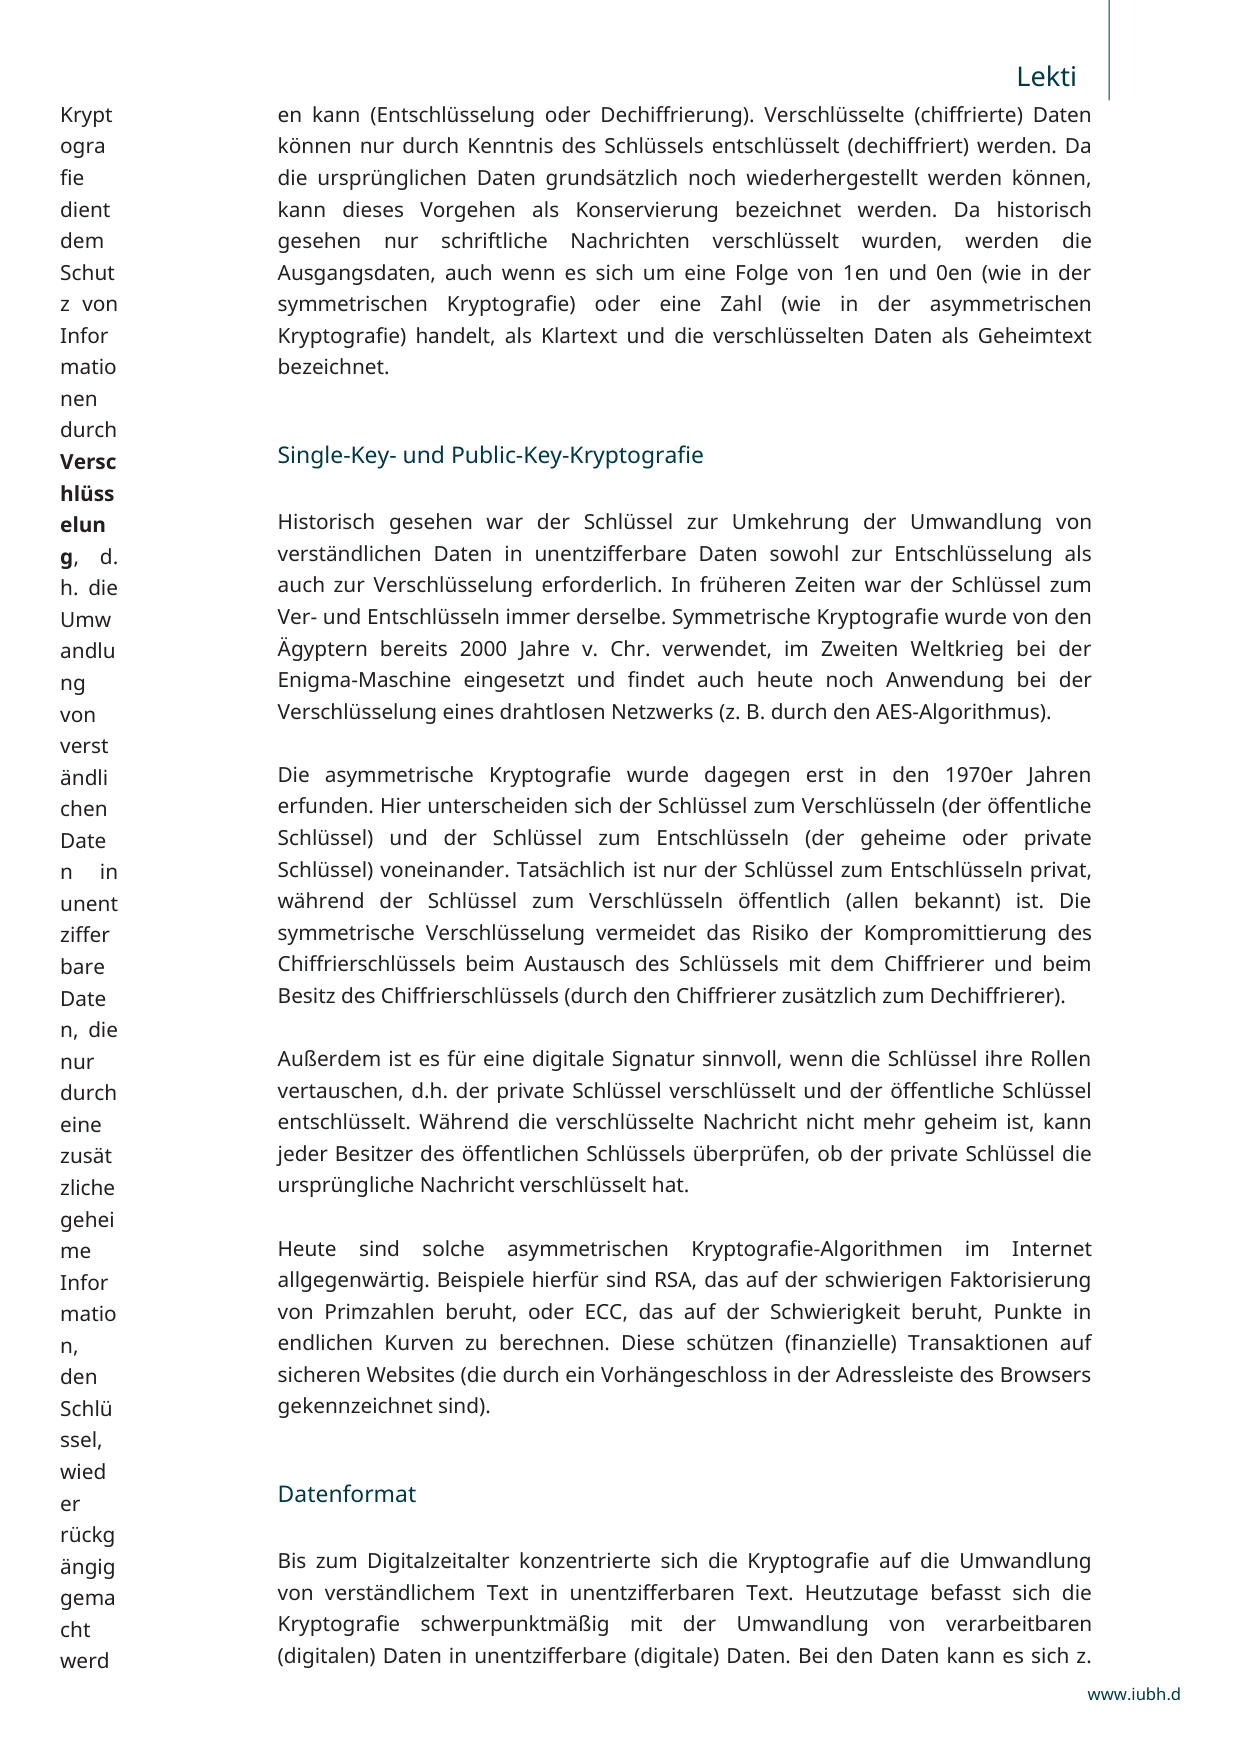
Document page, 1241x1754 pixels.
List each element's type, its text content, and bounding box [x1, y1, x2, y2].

text Historisch gesehen war der Schlüssel zur Umkehrung der Umwandlung von verständlichen Daten in unentzifferbare Daten sowohl zur Entschlüsselung als auch zur Verschlüsselung erforderlich. In früheren Zeiten war der Schlüssel zum Ver- und Entschlüsseln immer derselbe. Symmetrische Kryptografie wurde von den Ägyptern bereits 2000 Jahre v. Chr. verwendet, im Zweiten Weltkrieg bei der Enigma-Maschine eingesetzt und findet auch heute noch Anwendung bei der Verschlüsselung eines drahtlosen Netzwerks (z. B. durch den AES-Algorithmus). [277, 507, 1093, 725]
text Die asymmetrische Kryptografie wurde dagegen erst in den 1970er Jahren erfunden. Hier unterscheiden sich der Schlüssel zum Verschlüsseln (der öffentliche Schlüssel) und der Schlüssel zum Entschlüsseln (der geheime oder private Schlüssel) voneinander. Tatsächlich ist nur der Schlüssel zum Entschlüsseln privat, während der Schlüssel zum Verschlüsseln öffentlich (allen bekannt) ist. Die symmetrische Verschlüsselung vermeidet das Risiko der Kompromittierung des Chiffrierschlüssels beim Austausch des Schlüssels mit dem Chiffrierer und beim Besitz des Chiffrierschlüssels (durch den Chiffrierer zusätzlich zum Dechiffrierer). [277, 760, 1093, 1009]
text Kryptografie dient dem Schutz von Informationen durch Verschlüsselung, d. h. die Umwandlung von verständlichen Daten in unentzifferbare Daten, die nur durch eine zusätzliche geheime Information, den Schlüssel, wieder rückgängig gemacht werden kann (Entschlüsselung oder Dechiffrierung). Verschlüsselte (chiffrierte) Daten können nur durch Kenntnis des Schlüssels entschlüsselt (dechiffriert) werden. Da die ursprünglichen Daten grundsätzlich noch wiederhergestellt werden können, kann dieses Vorgehen als Konservierung bezeichnet werden. Da historisch gesehen nur schriftliche Nachrichten verschlüsselt wurden, werden die Ausgangsdaten, auch wenn es sich um eine Folge von 1en und 0en (wie in der symmetrischen Kryptografie) oder eine Zahl (wie in der asymmetrischen Kryptografie) handelt, als Klartext und die verschlüsselten Daten als Geheimtext bezeichnet. [60, 100, 118, 1675]
subtitle Datenformat [277, 1478, 1215, 1509]
text Kryptografie dient dem Schutz von Informationen durch Verschlüsselung, d. h. die Umwandlung von verständlichen Daten in unentzifferbare Daten, die nur durch eine zusätzliche geheime Information, den Schlüssel, wieder rückgängig gemacht werden kann (Entschlüsselung oder Dechiffrierung). Verschlüsselte (chiffrierte) Daten können nur durch Kenntnis des Schlüssels entschlüsselt (dechiffriert) werden. Da die ursprünglichen Daten grundsätzlich noch wiederhergestellt werden können, kann dieses Vorgehen als Konservierung bezeichnet werden. Da historisch gesehen nur schriftliche Nachrichten verschlüsselt wurden, werden die Ausgangsdaten, auch wenn es sich um eine Folge von 1en und 0en (wie in der symmetrischen Kryptografie) oder eine Zahl (wie in der asymmetrischen Kryptografie) handelt, als Klartext und die verschlüsselten Daten als Geheimtext bezeichnet. [277, 100, 1093, 381]
text Außerdem ist es für eine digitale Signatur sinnvoll, wenn die Schlüssel ihre Rollen vertauschen, d.h. der private Schlüssel verschlüsselt und der öffentliche Schlüssel entschlüsselt. Während die verschlüsselte Nachricht nicht mehr geheim ist, kann jeder Besitzer des öffentlichen Schlüssels überprüfen, ob der private Schlüssel die ursprüngliche Nachricht verschlüsselt hat. [277, 1044, 1093, 1199]
subtitle Single-Key- und Public-Key-Kryptografie [277, 439, 1215, 470]
text Heute sind solche asymmetrischen Kryptografie-Algorithmen im Internet allgegenwärtig. Beispiele hierfür sind RSA, das auf der schwierigen Faktorisierung von Primzahlen beruht, oder ECC, das auf der Schwierigkeit beruht, Punkte in endlichen Kurven zu berechnen. Diese schützen (finanzielle) Transaktionen auf sicheren Websites (die durch ein Vorhängeschloss in der Adressleiste des Browsers gekennzeichnet sind). [277, 1234, 1093, 1420]
picture [1146, 1687, 1150, 1700]
